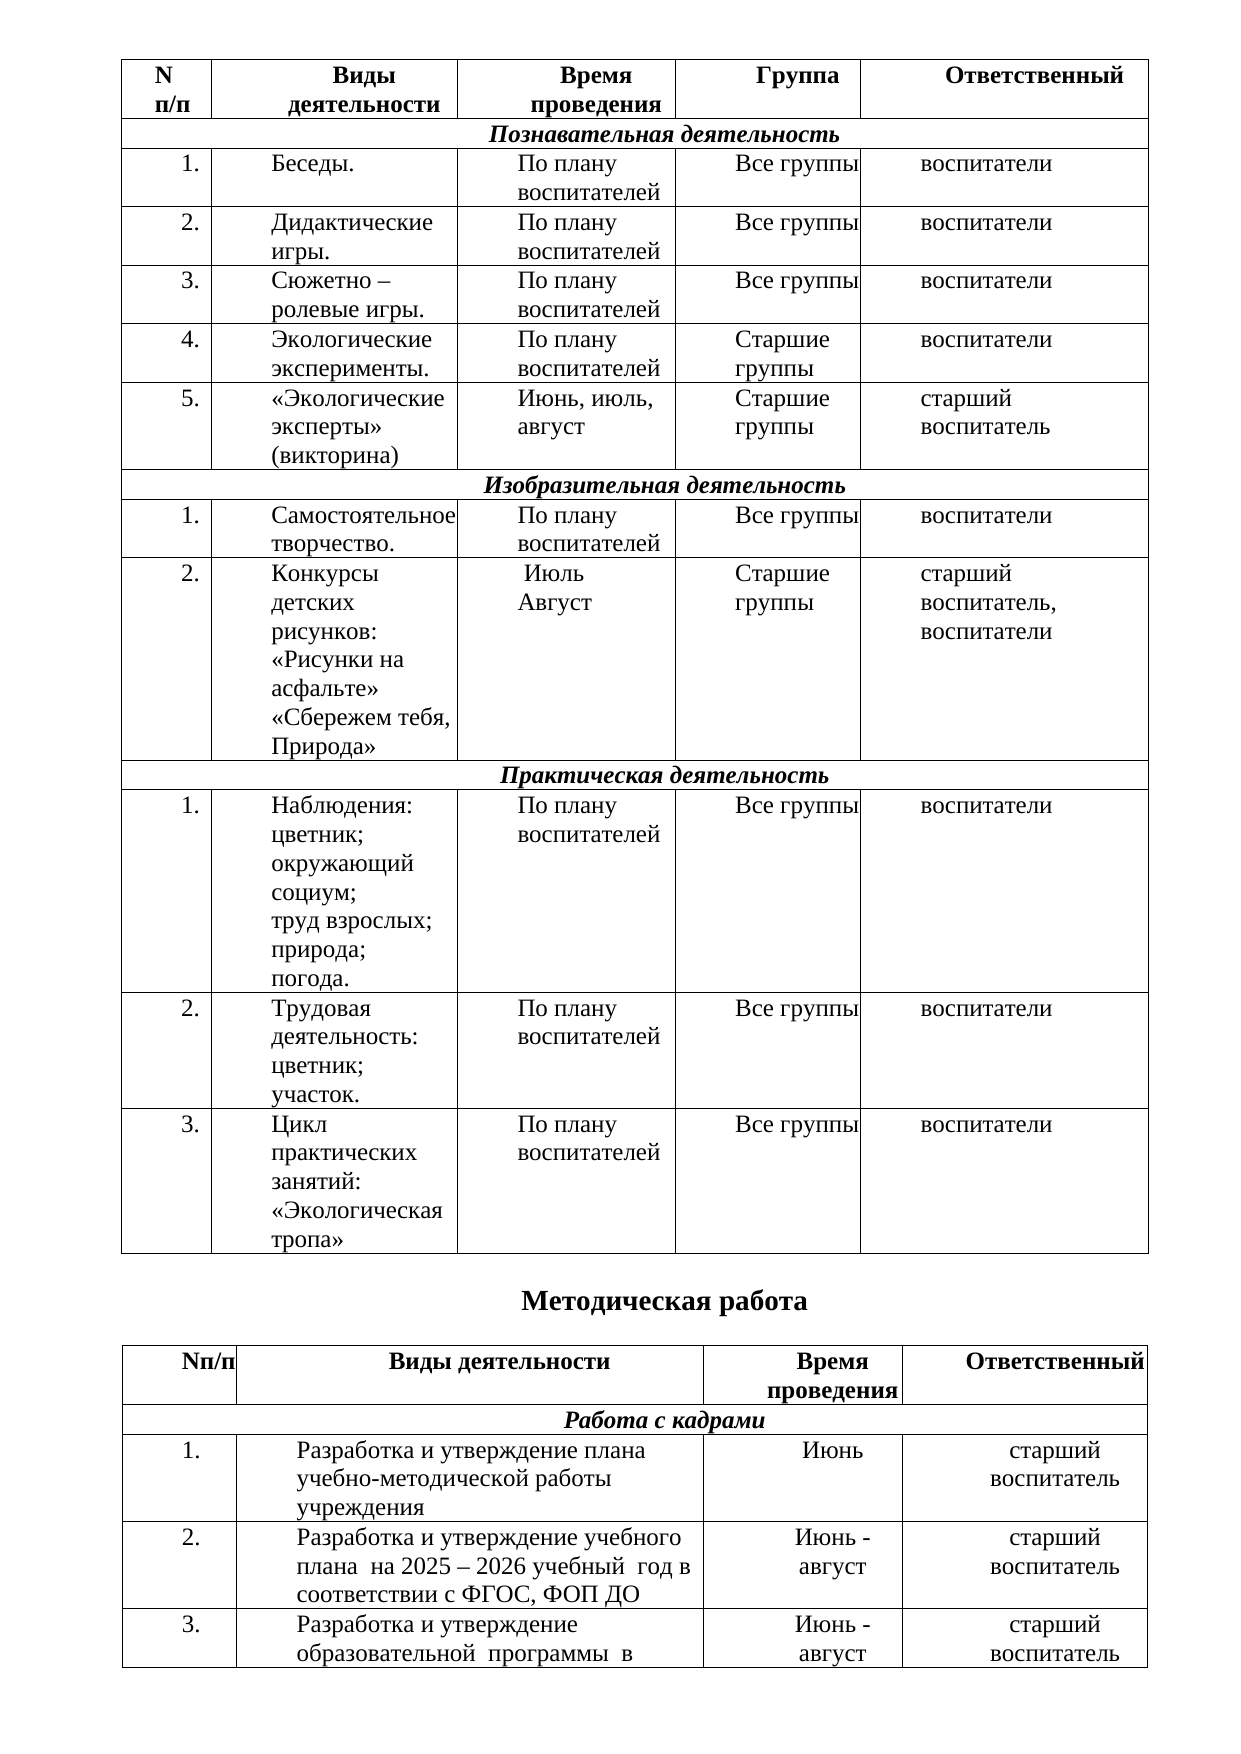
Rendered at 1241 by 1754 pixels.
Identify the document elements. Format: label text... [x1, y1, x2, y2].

table_cell Старшие группы [676, 324, 860, 382]
table_cell Цикл практических занятий: «Экологическая тропа» [212, 1109, 457, 1252]
table_cell Беседы. [212, 149, 457, 206]
table_cell воспитатели [861, 324, 1148, 382]
table_cell Конкурсы детских рисунков: «Рисунки на асфальте» «Сбережем тебя, Природа» [212, 558, 457, 759]
table_cell Июнь [704, 1435, 902, 1521]
table_cell 1. [123, 1435, 236, 1521]
table_cell Изобразительная деятельность [122, 470, 1148, 499]
table_header Ответственный [903, 1346, 1147, 1404]
table_cell воспитатели [861, 993, 1148, 1108]
table_cell 1. [122, 500, 211, 557]
table_cell Трудовая деятельность: цветник; участок. [212, 993, 457, 1108]
table_cell Самостоятельное творчество. [212, 500, 457, 557]
table_cell Экологические эксперименты. [212, 324, 457, 382]
table_cell Июнь - август [704, 1609, 902, 1667]
text Методическая работа [148, 1283, 1181, 1316]
table_cell Сюжетно – ролевые игры. [212, 266, 457, 323]
table_header Время проведения [704, 1346, 902, 1404]
table_cell 1. [122, 790, 211, 992]
table_header Ответственный [861, 60, 1148, 118]
table_cell Все группы [676, 993, 860, 1108]
table_cell По плану воспитателей [458, 149, 675, 206]
table_cell старший воспитатель [903, 1435, 1147, 1521]
table_cell Все группы [676, 207, 860, 264]
table_cell По плану воспитателей [458, 993, 675, 1108]
table_cell 2. [123, 1522, 236, 1608]
table_cell Июль Август [458, 558, 675, 759]
table_header Nп/п [123, 1346, 236, 1404]
table_cell Разработка и утверждение учебного плана на 2025 – 2026 учебный год в соответствии с ФГОС, ФОП ДО [237, 1522, 703, 1608]
table_cell 3. [122, 1109, 211, 1252]
table_cell Все группы [676, 500, 860, 557]
table_header Группа [676, 60, 860, 118]
table_cell Дидактические игры. [212, 207, 457, 264]
table_header Виды деятельности [212, 60, 457, 118]
table_cell Все группы [676, 266, 860, 323]
table_cell воспитатели [861, 207, 1148, 264]
table_cell воспитатели [861, 266, 1148, 323]
table_cell Июнь, июль, август [458, 383, 675, 469]
table_cell воспитатели [861, 1109, 1148, 1252]
table_cell Все группы [676, 149, 860, 206]
table_cell Старшие группы [676, 383, 860, 469]
table_cell старший воспитатель [903, 1522, 1147, 1608]
table_cell По плану воспитателей [458, 1109, 675, 1252]
table_cell «Экологические эксперты» (викторина) [212, 383, 457, 469]
table_cell Старшие группы [676, 558, 860, 759]
table_cell воспитатели [861, 500, 1148, 557]
table_cell 4. [122, 324, 211, 382]
table_cell По плану воспитателей [458, 266, 675, 323]
table_cell старший воспитатель [861, 383, 1148, 469]
table_header N п/п [122, 60, 211, 118]
table_cell 5. [122, 383, 211, 469]
table_cell воспитатели [861, 790, 1148, 992]
table_cell По плану воспитателей [458, 790, 675, 992]
table_cell По плану воспитателей [458, 324, 675, 382]
table_cell 3. [122, 266, 211, 323]
table_cell Практическая деятельность [122, 761, 1148, 789]
table_header Виды деятельности [237, 1346, 703, 1404]
table_cell 3. [123, 1609, 236, 1667]
table_header Время проведения [458, 60, 675, 118]
table_cell По плану воспитателей [458, 207, 675, 264]
table_cell Работа с кадрами [123, 1405, 1147, 1434]
table_cell Июнь - август [704, 1522, 902, 1608]
table_cell Разработка и утверждение плана учебно-методической работы учреждения [237, 1435, 703, 1521]
table_cell Познавательная деятельность [122, 119, 1148, 147]
table_cell Все группы [676, 1109, 860, 1252]
table_cell 2. [122, 558, 211, 759]
table_cell 2. [122, 207, 211, 264]
table_cell Все группы [676, 790, 860, 992]
table_cell старший воспитатель [903, 1609, 1147, 1667]
table_cell 1. [122, 149, 211, 206]
table_cell старший воспитатель, воспитатели [861, 558, 1148, 759]
table_cell 2. [122, 993, 211, 1108]
table_cell Наблюдения: цветник; окружающий социум; труд взрослых; природа; погода. [212, 790, 457, 992]
table_cell По плану воспитателей [458, 500, 675, 557]
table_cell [237, 1609, 703, 1667]
table_cell воспитатели [861, 149, 1148, 206]
